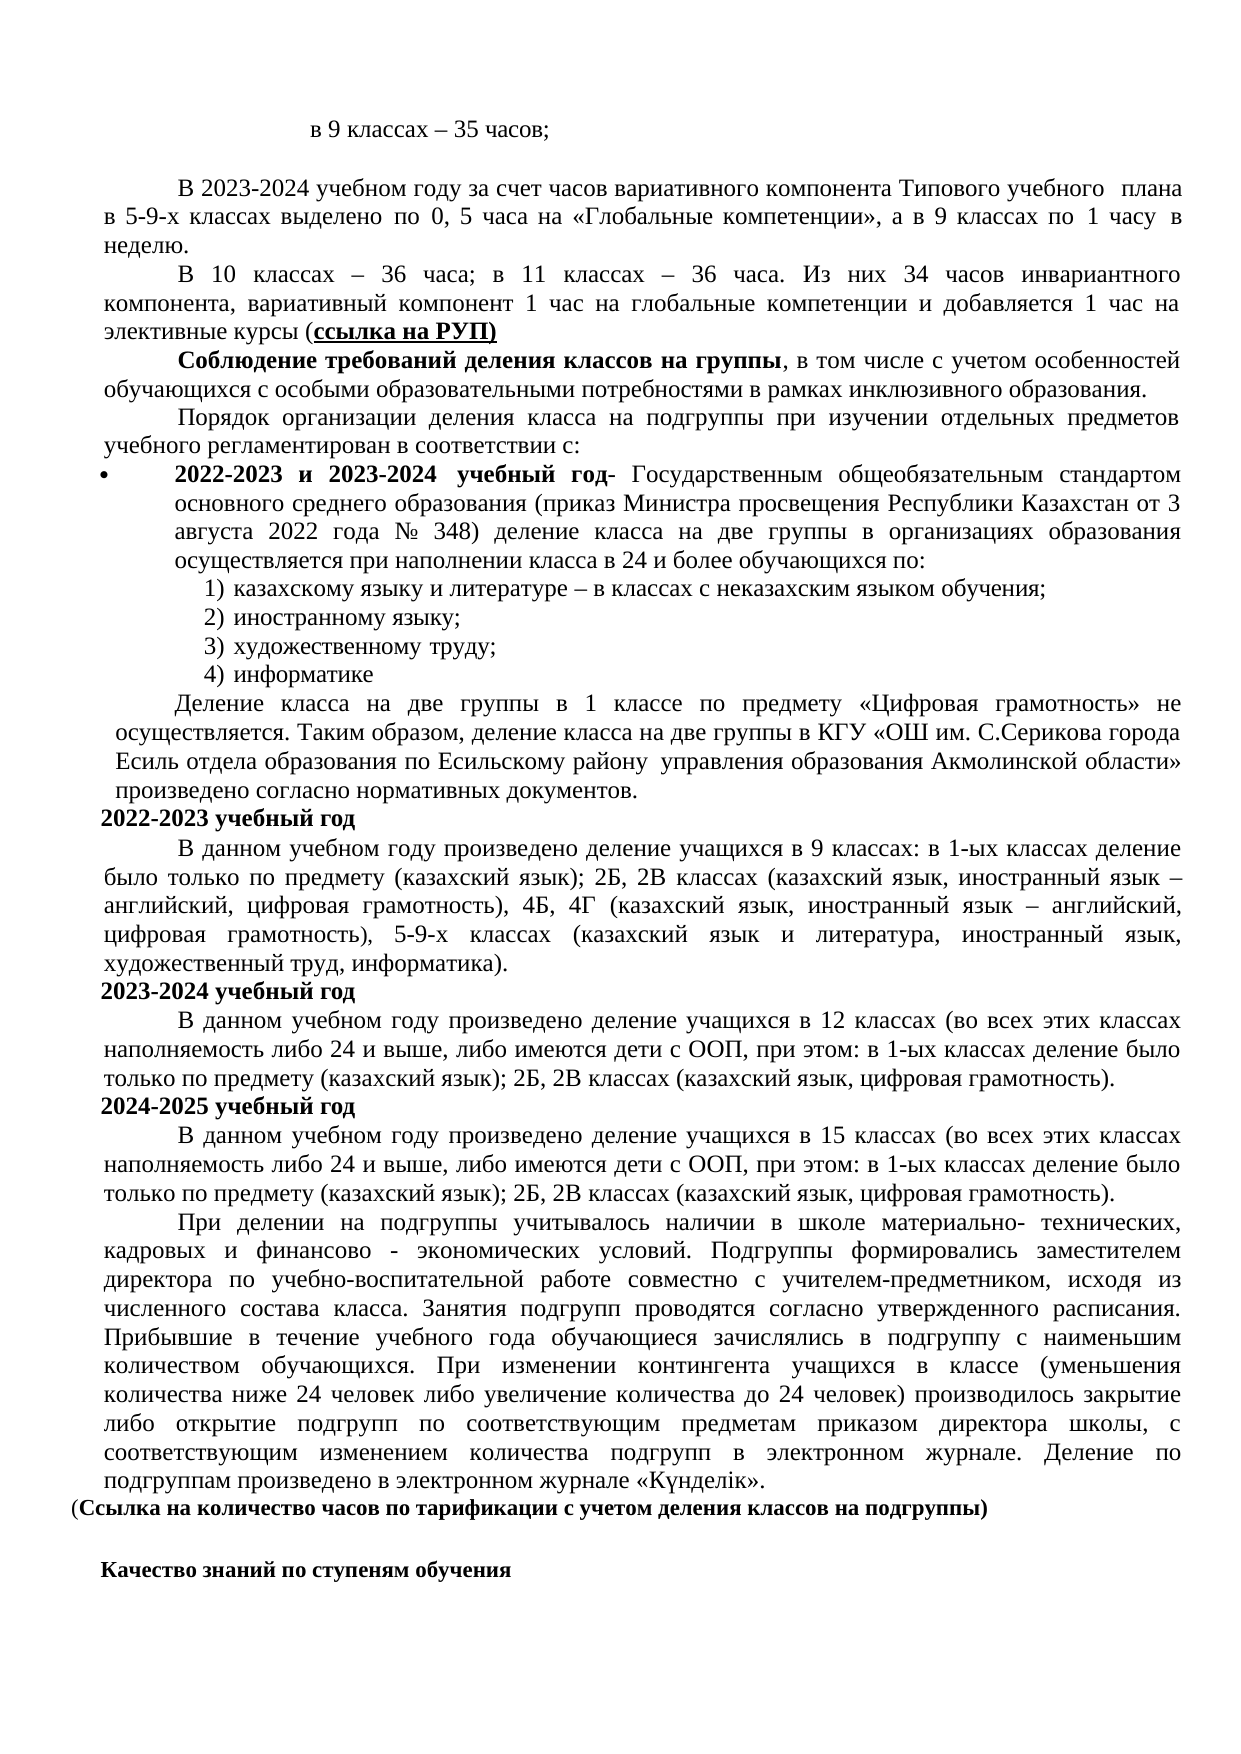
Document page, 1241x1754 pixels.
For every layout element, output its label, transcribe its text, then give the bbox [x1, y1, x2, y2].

list художественному труду; [204, 631, 1240, 660]
text Порядок организации деления класса на подгруппы при изучении отдельных предметов учебного регламентирован в соответствии с: [103, 403, 1180, 459]
list информатике [204, 660, 1240, 688]
text В данном учебном году произведено деление учащихся в 15 классах (во всех этих классах наполняемость либо 24 и выше, либо имеются дети с ООП, при этом: в 1-ых классах деление было только по предмету (казахский язык); 2Б, 2В классах (казахский язык, цифровая грамотность). [103, 1121, 1182, 1207]
text Соблюдение требований деления классов на группы, в том числе с учетом особенностей обучающихся с особыми образовательными потребностями в рамках инклюзивного образования. [103, 345, 1181, 403]
subtitle 2024-2025 учебный год [72, 1092, 1234, 1120]
text В данном учебном году произведено деление учащихся в 9 классах: в 1-ых классах деление было только по предмету (казахский язык); 2Б, 2В классах (казахский язык, иностранный язык – английский, цифровая грамотность), 4Б, 4Г (казахский язык, иностранный язык – английский, цифровая грамотность), 5-9-х классах (казахский язык и литература, иностранный язык, художественный труд, информатика). [103, 833, 1182, 977]
list иностранному языку; [204, 602, 1240, 631]
list казахскому языку и литературе – в классах с неказахским языком обучения; [204, 574, 1240, 602]
list 2022-2023 и 2023-2024 учебный год- Государственным общеобязательным стандартом основного среднего образования (приказ Министра просвещения Республики Казахстан от 3 августа 2022 года № 348) деление класса на две группы в организациях образования осуществляется при наполнении класса в 24 и более обучающихся по: [100, 459, 1182, 574]
text В данном учебном году произведено деление учащихся в 12 классах (во всех этих классах наполняемость либо 24 и выше, либо имеются дети с ООП, при этом: в 1-ых классах деление было только по предмету (казахский язык); 2Б, 2В классах (казахский язык, цифровая грамотность). [103, 1006, 1182, 1092]
text В 2023-2024 учебном году за счет часов вариативного компонента Типового учебного плана в 5-9-х классах выделено по 0, 5 часа на «Глобальные компетенции», а в 9 классах по 1 часу в неделю. [103, 173, 1182, 259]
subtitle 2023-2024 учебный год [72, 977, 1234, 1005]
text (Ссылка на количество часов по тарификации с учетом деления классов на подгруппы) [71, 1494, 1178, 1521]
text в 9 классах – 35 часов; [236, 114, 1240, 143]
text Деление класса на две группы в 1 классе по предмету «Цифровая грамотность» не осуществляется. Таким образом, деление класса на две группы в КГУ «ОШ им. С.Серикова города Есиль отдела образования по Есильскому району управления образования Акмолинской области» произведено согласно нормативных документов. [115, 688, 1182, 803]
subtitle 2022-2023 учебный год [100, 804, 1234, 833]
text Качество знаний по ступеням обучения [71, 1556, 1240, 1582]
text При делении на подгруппы учитывалось наличии в школе материально- технических, кадровых и финансово - экономических условий. Подгруппы формировались заместителем директора по учебно-воспитательной работе совместно с учителем-предметником, исходя из численного состава класса. Занятия подгрупп проводятся согласно утвержденного расписания. Прибывшие в течение учебного года обучающиеся зачислялись в подгруппу с наименьшим количеством обучающихся. При изменении контингента учащихся в классе (уменьшения количества ниже 24 человек либо увеличение количества до 24 человек) производилось закрытие либо открытие подгрупп по соответствующим предметам приказом директора школы, с соответствующим изменением количества подгрупп в электронном журнале. Деление по подгруппам произведено в электронном журнале «Күнделік». [103, 1207, 1182, 1494]
